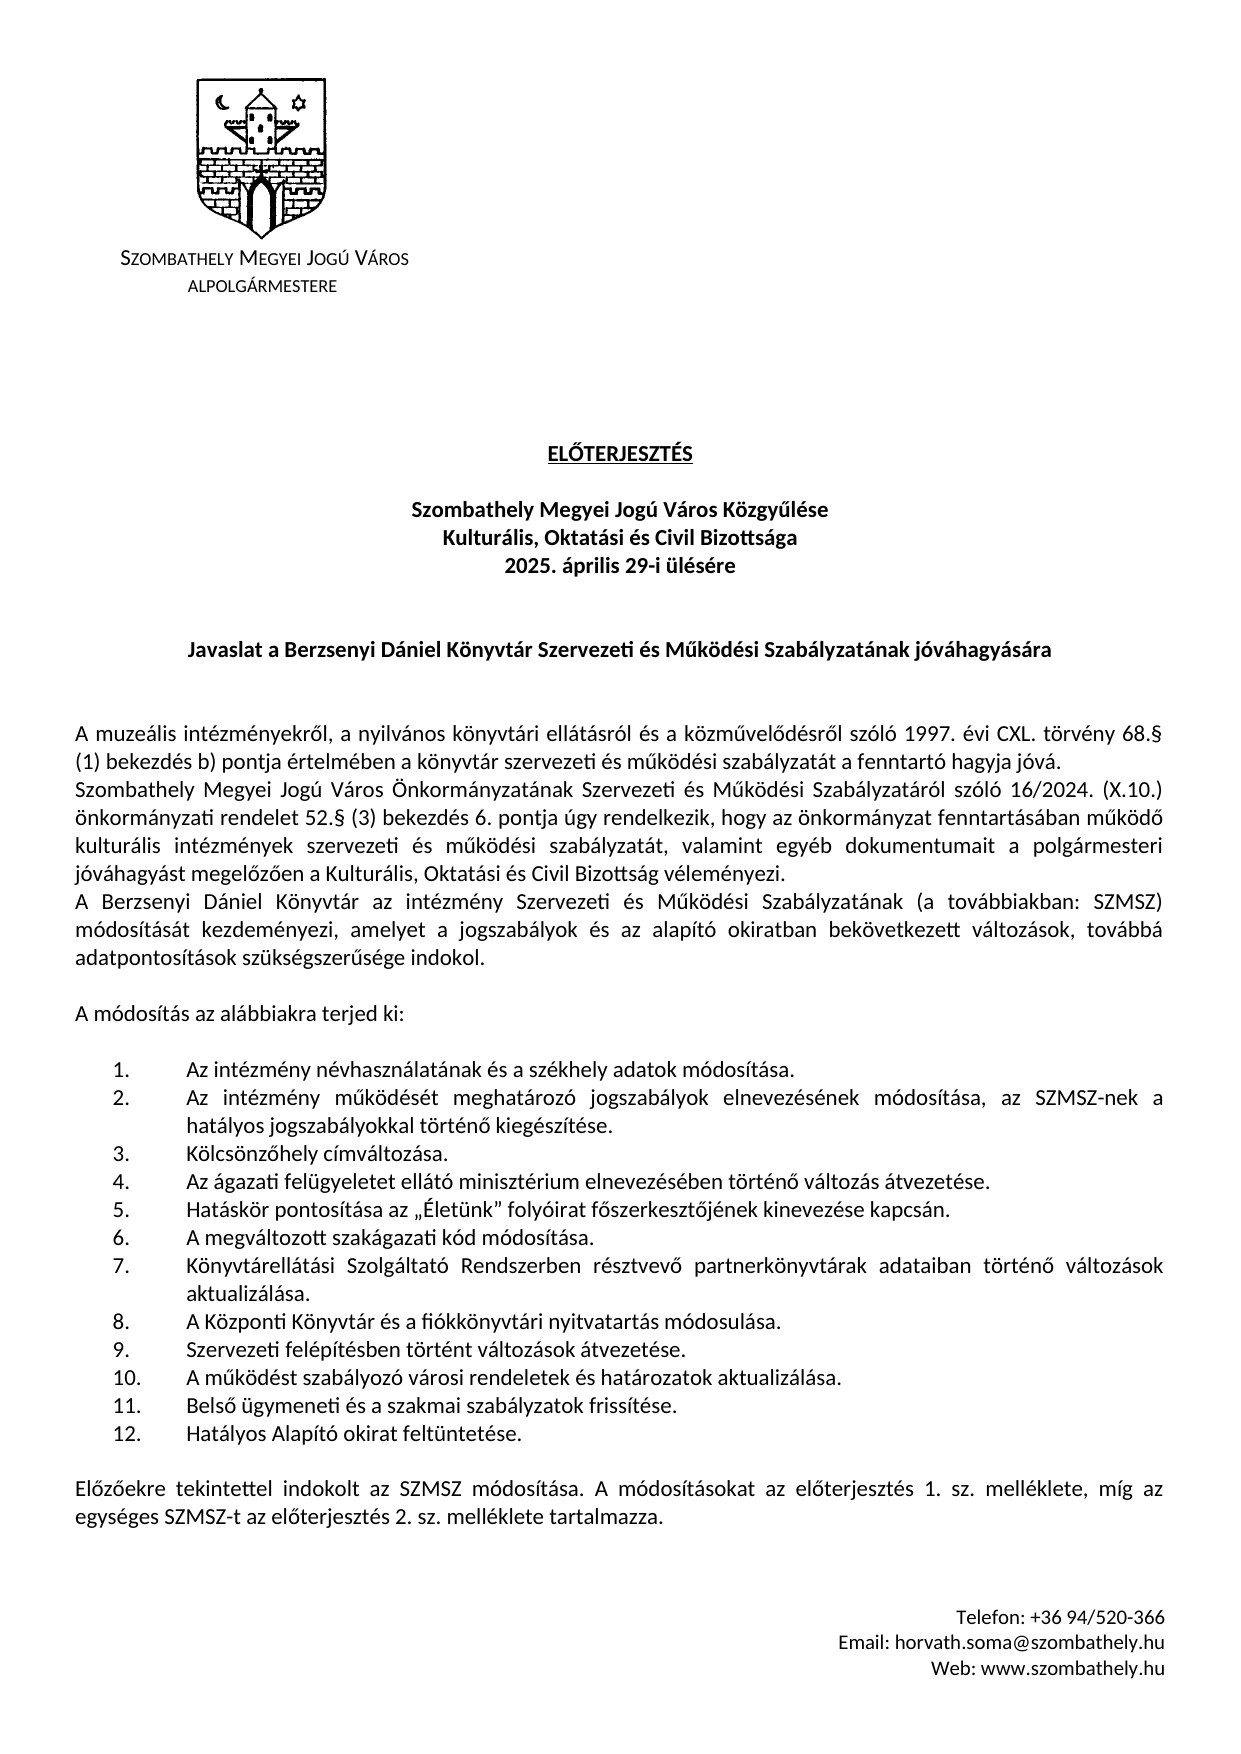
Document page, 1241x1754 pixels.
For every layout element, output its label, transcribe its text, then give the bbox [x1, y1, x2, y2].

text A muzeális intézményekről, a nyilvános könyvtári ellátásról és a közművelődésről szóló 1997. évi CXL. törvény 68.§ (1) bekezdés b) pontja értelmében a könyvtár szervezeti és működési szabályzatát a fenntartó hagyja jóvá. [75, 719, 1165, 775]
text Szombathely Megyei Jogú Város Önkormányzatának Szervezeti és Működési Szabályzatáról szóló 16/2024. (X.10.) önkormányzati rendelet 52.§ (3) bekezdés 6. pontja úgy rendelkezik, hogy az önkormányzat fenntartásában működő kulturális intézmények szervezeti és működési szabályzatát, valamint egyéb dokumentumait a polgármesteri jóváhagyást megelőzően a Kulturális, Oktatási és Civil Bizottság véleményezi. [75, 775, 1165, 887]
list Hatáskör pontosítása az „Életünk” folyóirat főszerkesztőjének kinevezése kapcsán. [112, 1195, 1165, 1223]
list Könyvtárellátási Szolgáltató Rendszerben résztvevő partnerkönyvtárak adataiban történő változások aktualizálása. [112, 1251, 1165, 1307]
text A Berzsenyi Dániel Könyvtár az intézmény Szervezeti és Működési Szabályzatának (a továbbiakban: SZMSZ) módosítását kezdeményezi, amelyet a jogszabályok és az alapító okiratban bekövetkezett változások, továbbá adatpontosítások szükségszerűsége indokol. [75, 887, 1165, 971]
text Előzőekre tekintettel indokolt az SZMSZ módosítása. A módosításokat az előterjesztés 1. sz. melléklete, míg az egységes SZMSZ-t az előterjesztés 2. sz. melléklete tartalmazza. [75, 1474, 1165, 1530]
list A Központi Könyvtár és a fiókkönyvtári nyitvatartás módosulása. [112, 1307, 1165, 1335]
list A megváltozott szakágazati kód módosítása. [112, 1223, 1165, 1251]
text Kulturális, Oktatási és Civil Bizottsága [75, 523, 1165, 551]
list Szervezeti felépítésben történt változások átvezetése. [112, 1335, 1165, 1363]
picture [192, 73, 333, 243]
list Kölcsönzőhely címváltozása. [112, 1139, 1165, 1167]
list Az intézmény működését meghatározó jogszabályok elnevezésének módosítása, az SZMSZ-nek a hatályos jogszabályokkal történő kiegészítése. [112, 1083, 1165, 1139]
list Az intézmény névhasználatának és a székhely adatok módosítása. [112, 1055, 1165, 1083]
text ELŐTERJESZTÉS [75, 439, 1165, 467]
text Szombathely Megyei Jogú Város Közgyűlése [75, 495, 1165, 523]
list Az ágazati felügyeletet ellátó minisztérium elnevezésében történő változás átvezetése. [112, 1167, 1165, 1195]
text A módosítás az alábbiakra terjed ki: [75, 999, 1165, 1027]
list A működést szabályozó városi rendeletek és határozatok aktualizálása. [112, 1363, 1165, 1391]
list Hatályos Alapító okirat feltüntetése. [112, 1419, 1165, 1447]
text Javaslat a Berzsenyi Dániel Könyvtár Szervezeti és Működési Szabályzatának jóváhagyására [75, 635, 1165, 663]
list Belső ügymeneti és a szakmai szabályzatok frissítése. [112, 1391, 1165, 1419]
text 2025. április 29-i ülésére [75, 551, 1165, 579]
